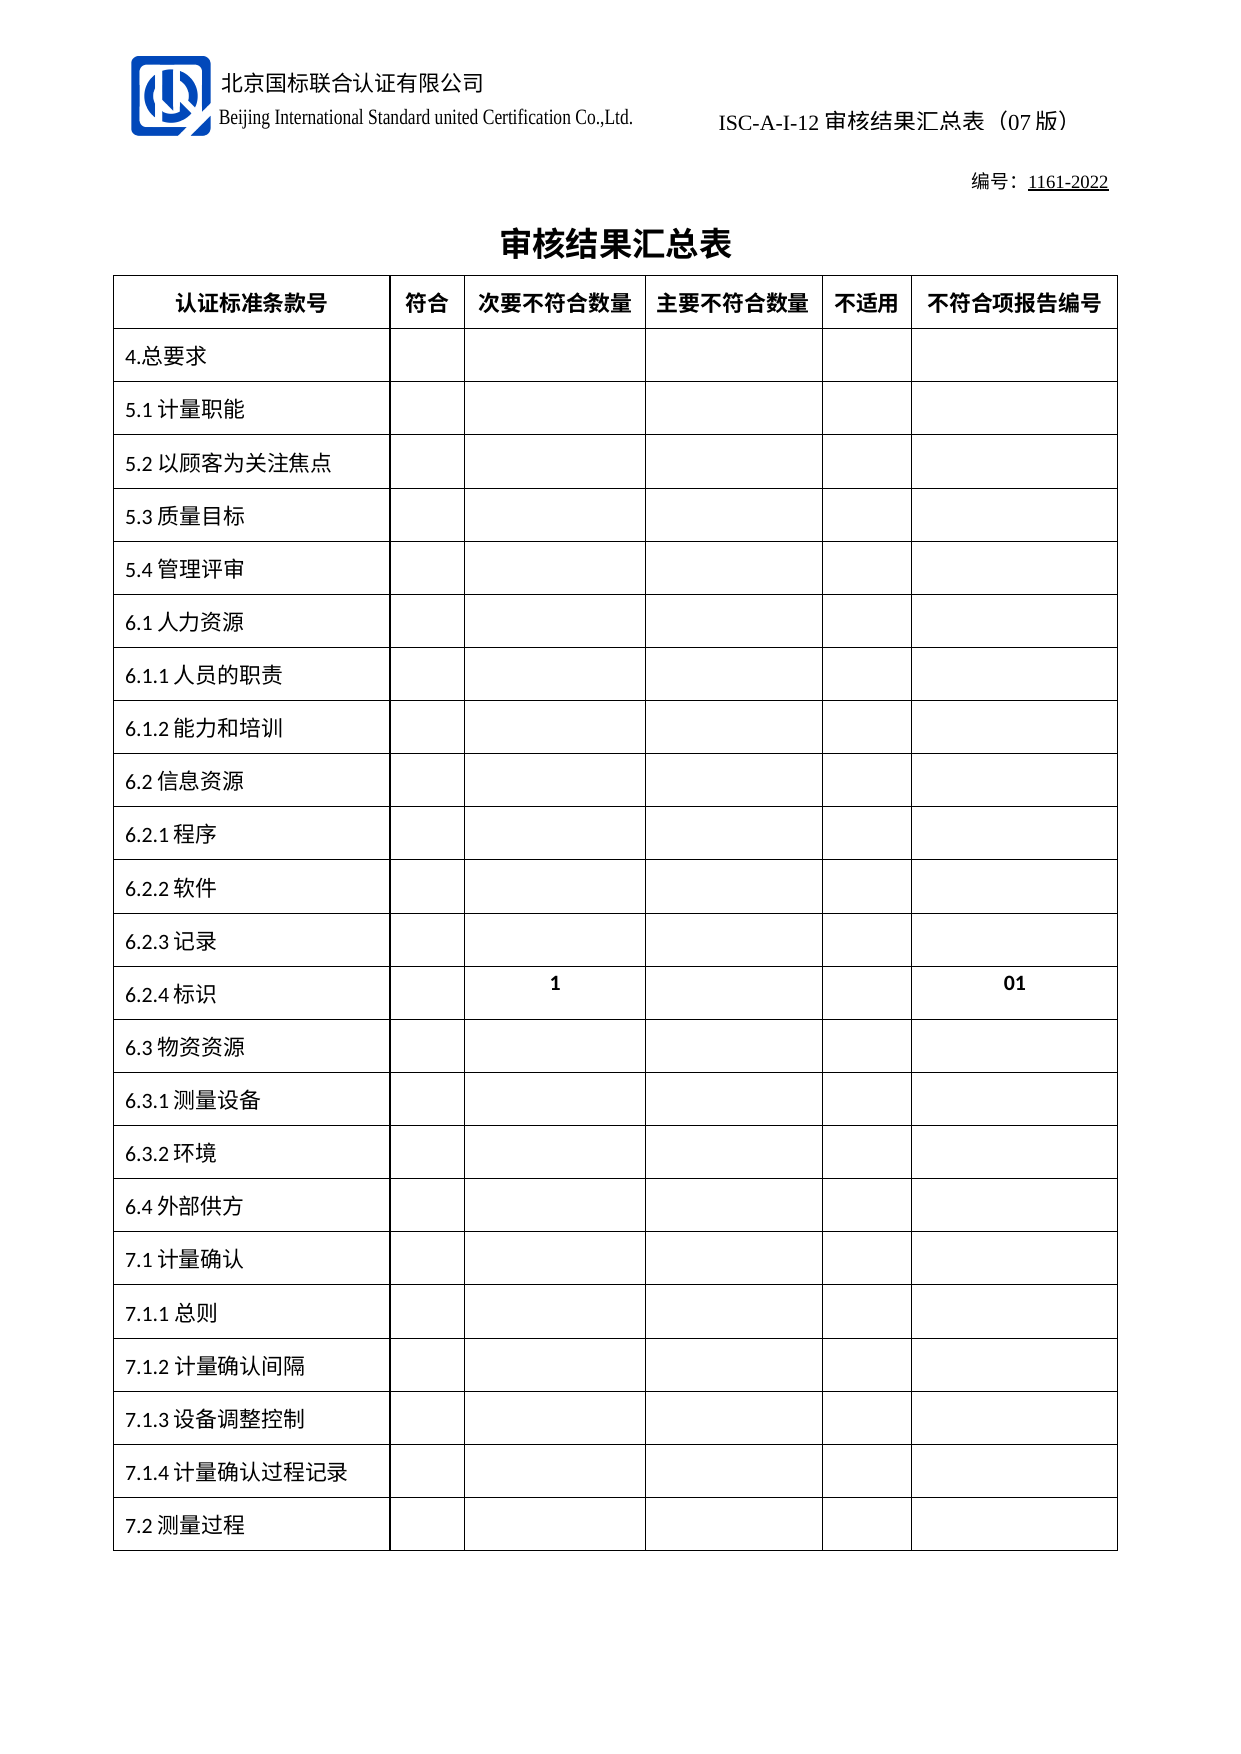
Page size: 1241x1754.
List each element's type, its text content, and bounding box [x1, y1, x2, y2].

table_cell [465, 914, 645, 966]
table_header 不适用 [823, 276, 911, 328]
table_header 符合 [391, 276, 464, 328]
table_cell [912, 1445, 1117, 1497]
table_cell [646, 329, 822, 381]
table_cell 6.2.4标识 [114, 967, 389, 1019]
table_cell 4.总要求 [114, 329, 389, 381]
table_cell [823, 1073, 911, 1125]
table_cell [912, 1339, 1117, 1391]
table_cell [391, 542, 464, 594]
table_cell [912, 1020, 1117, 1072]
table_cell [912, 1126, 1117, 1178]
table_cell [465, 1126, 645, 1178]
table_cell [823, 1498, 911, 1550]
table_cell [465, 1445, 645, 1497]
table_cell [646, 1179, 822, 1231]
table_cell [646, 382, 822, 434]
table_cell [823, 489, 911, 541]
table_cell [646, 595, 822, 647]
table_cell [465, 435, 645, 487]
table_cell [465, 701, 645, 753]
table_cell 6.3 物资资源 [114, 1020, 389, 1072]
table_cell 01 [912, 967, 1117, 1019]
table_cell [823, 701, 911, 753]
table_cell [465, 754, 645, 806]
table_cell 6.2.2软件 [114, 860, 389, 912]
table_cell [465, 1073, 645, 1125]
table_cell [465, 807, 645, 859]
table_cell [912, 754, 1117, 806]
table_cell [912, 648, 1117, 700]
table_cell [912, 860, 1117, 912]
table_cell [646, 1232, 822, 1284]
table_cell [465, 1285, 645, 1337]
table_cell [465, 382, 645, 434]
table_cell 5.2 以顾客为关注焦点 [114, 435, 389, 487]
table_cell [391, 1285, 464, 1337]
table_cell [465, 1232, 645, 1284]
table_cell [912, 701, 1117, 753]
table_cell [391, 914, 464, 966]
table_cell 6.2.3记录 [114, 914, 389, 966]
table_cell [646, 754, 822, 806]
table_cell 6.1.2能力和培训 [114, 701, 389, 753]
table_cell [646, 914, 822, 966]
table_cell [465, 1339, 645, 1391]
table_cell [391, 1179, 464, 1231]
table_cell [912, 489, 1117, 541]
table_cell [912, 807, 1117, 859]
table_cell [391, 329, 464, 381]
table_cell [646, 542, 822, 594]
table_cell [391, 489, 464, 541]
table_cell [465, 860, 645, 912]
picture [131, 56, 211, 136]
table_cell [646, 1445, 822, 1497]
table_cell [823, 435, 911, 487]
table_cell [391, 754, 464, 806]
table_cell [823, 542, 911, 594]
table_header 次要不符合数量 [465, 276, 645, 328]
table_cell [823, 648, 911, 700]
table_cell [391, 1232, 464, 1284]
table_header 主要不符合数量 [646, 276, 822, 328]
table_cell [465, 1498, 645, 1550]
table_cell [823, 1392, 911, 1444]
table_cell 5.3 质量目标 [114, 489, 389, 541]
table_cell [391, 860, 464, 912]
table_cell 7.1.1 总则 [114, 1285, 389, 1337]
table_cell [465, 648, 645, 700]
table_cell [391, 1126, 464, 1178]
table_cell [465, 595, 645, 647]
table_cell 6.2信息资源 [114, 754, 389, 806]
table_cell [912, 1498, 1117, 1550]
table_cell [646, 807, 822, 859]
table_cell [823, 595, 911, 647]
table_cell [823, 329, 911, 381]
table_cell [912, 1392, 1117, 1444]
table_cell [646, 1020, 822, 1072]
table_cell [823, 754, 911, 806]
table_cell [391, 382, 464, 434]
table_cell 7.1.4计量确认过程记录 [114, 1445, 389, 1497]
table_cell [646, 435, 822, 487]
table_cell [912, 382, 1117, 434]
table_cell [912, 1073, 1117, 1125]
table_cell 6.3.1测量设备 [114, 1073, 389, 1125]
table_cell [465, 1179, 645, 1231]
table_cell 7.1.2 计量确认间隔 [114, 1339, 389, 1391]
table_cell [391, 435, 464, 487]
table_cell [646, 1339, 822, 1391]
table_cell [391, 1392, 464, 1444]
table_cell [823, 1285, 911, 1337]
table_header 认证标准条款号 [114, 276, 389, 328]
table_cell [646, 701, 822, 753]
table_cell 6.1人力资源 [114, 595, 389, 647]
table_cell [823, 860, 911, 912]
text 编号：1161-2022 [123, 164, 1108, 196]
table_cell [391, 701, 464, 753]
table_cell [912, 1232, 1117, 1284]
table_cell [465, 1392, 645, 1444]
table_cell [391, 595, 464, 647]
table_cell [646, 1392, 822, 1444]
table_cell [646, 489, 822, 541]
table_cell [646, 1126, 822, 1178]
table_cell [912, 435, 1117, 487]
table_cell [823, 807, 911, 859]
table_cell [465, 542, 645, 594]
table_cell 6.1.1人员的职责 [114, 648, 389, 700]
table_cell [823, 1339, 911, 1391]
table_cell [391, 1073, 464, 1125]
table_cell [912, 914, 1117, 966]
table_cell [823, 1445, 911, 1497]
table_cell [912, 595, 1117, 647]
table_cell [912, 542, 1117, 594]
table_cell [465, 329, 645, 381]
table_cell [912, 1179, 1117, 1231]
table_cell 6.2.1程序 [114, 807, 389, 859]
table_cell 7.1.3设备调整控制 [114, 1392, 389, 1444]
table_cell 1 [465, 967, 645, 1019]
table_cell [823, 382, 911, 434]
table_cell [391, 1339, 464, 1391]
table_cell [391, 648, 464, 700]
table_cell [823, 1020, 911, 1072]
table_header 不符合项报告编号 [912, 276, 1117, 328]
table_cell [391, 1020, 464, 1072]
table_cell [391, 1498, 464, 1550]
table_cell [823, 914, 911, 966]
table_cell 5.1 计量职能 [114, 382, 389, 434]
table_cell [646, 1285, 822, 1337]
table_cell [646, 860, 822, 912]
text 审核结果汇总表 [123, 210, 1108, 275]
table_cell [823, 1179, 911, 1231]
table_cell [391, 1445, 464, 1497]
table_cell [646, 967, 822, 1019]
table_cell [465, 489, 645, 541]
table_cell [646, 648, 822, 700]
table_cell [912, 1285, 1117, 1337]
table_cell [391, 967, 464, 1019]
table_cell 7.2 测量过程 [114, 1498, 389, 1550]
table_cell 7.1计量确认 [114, 1232, 389, 1284]
table_cell 6.4外部供方 [114, 1179, 389, 1231]
table_cell [823, 1232, 911, 1284]
table_cell 6.3.2环境 [114, 1126, 389, 1178]
table_cell [912, 329, 1117, 381]
table_cell [465, 1020, 645, 1072]
table_cell 5.4 管理评审 [114, 542, 389, 594]
table_cell [646, 1073, 822, 1125]
table_cell [823, 1126, 911, 1178]
table_cell [391, 807, 464, 859]
table_cell [823, 967, 911, 1019]
table_cell [646, 1498, 822, 1550]
